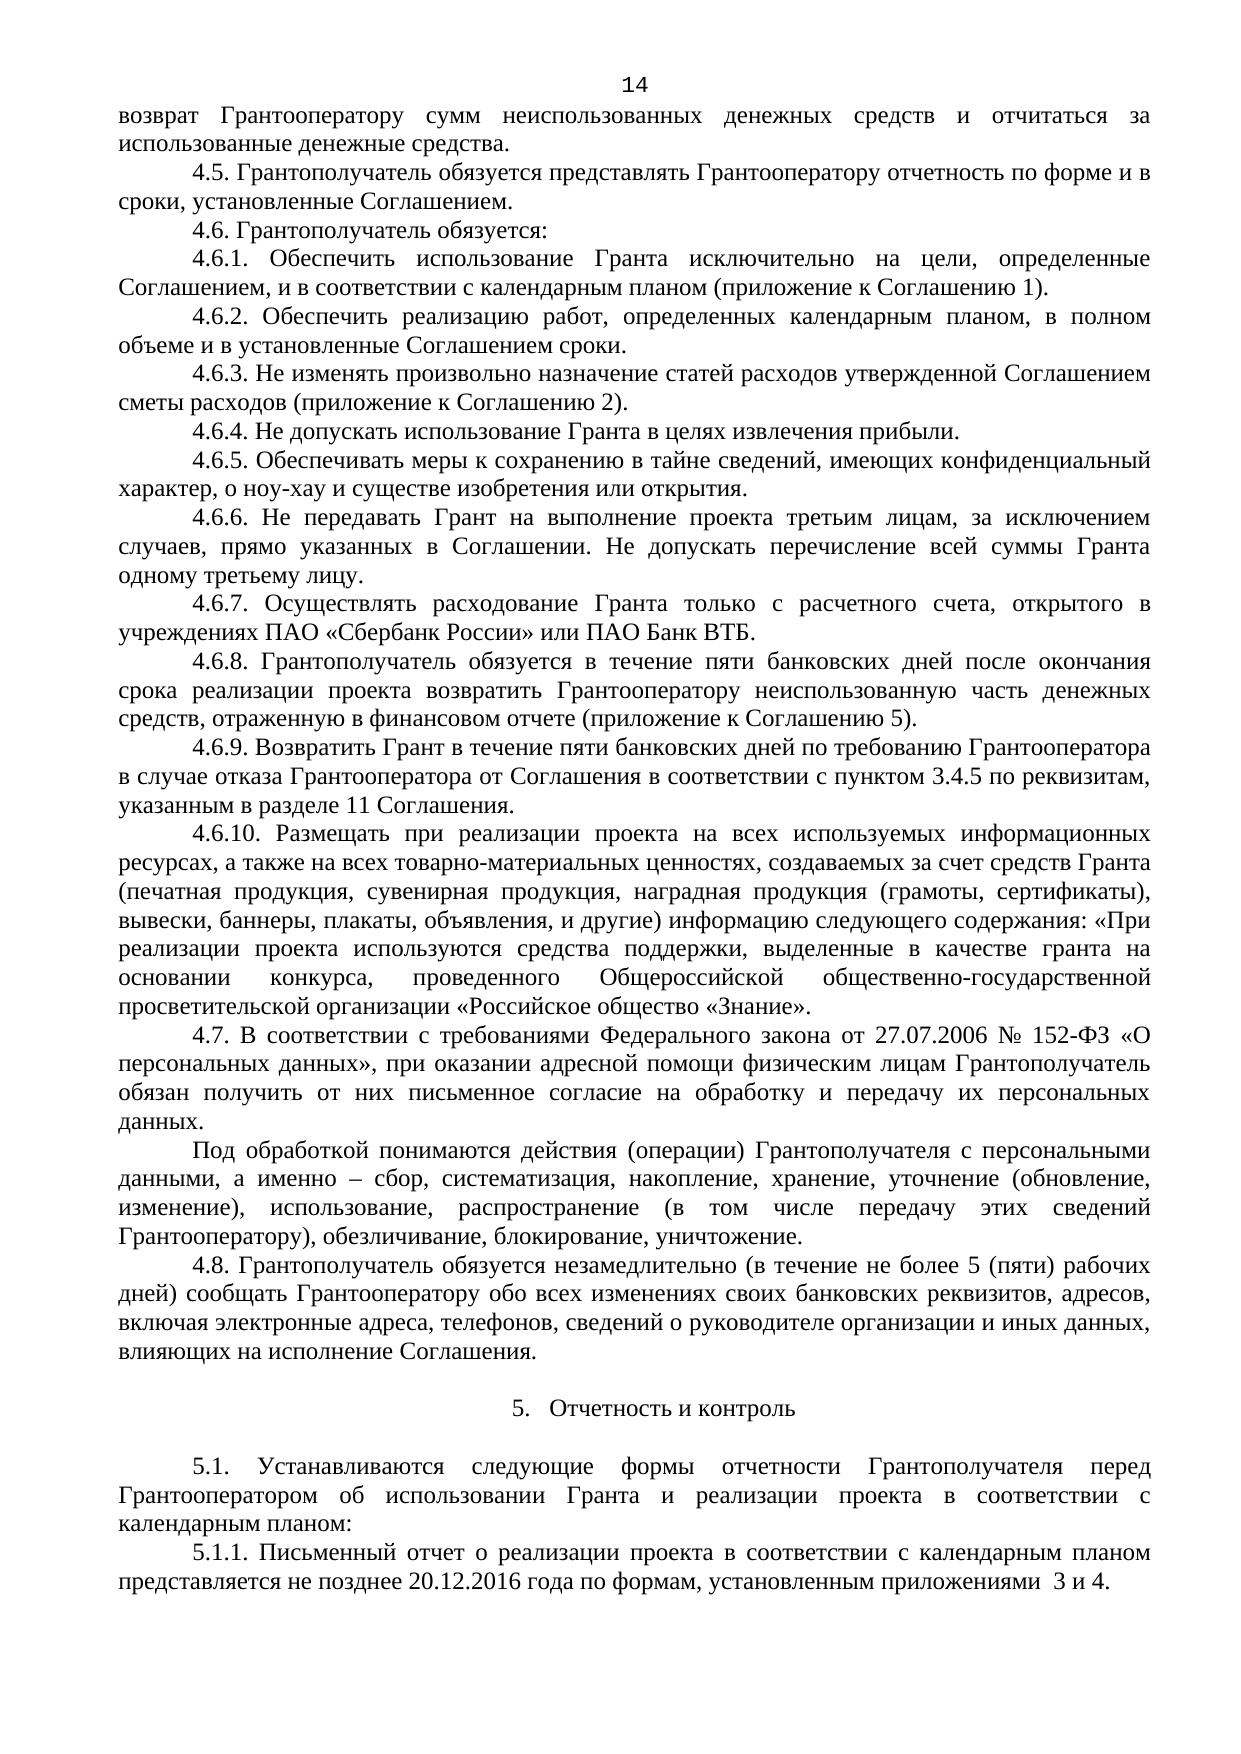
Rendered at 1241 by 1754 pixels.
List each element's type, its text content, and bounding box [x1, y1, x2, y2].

text 4.6.10. Размещать при реализации проекта на всех используемых информационных ресурсах, а также на всех товарно-материальных ценностях, создаваемых за счет средств Гранта (печатная продукция, сувенирная продукция, наградная продукция (грамоты, сертификаты), вывески, баннеры, плакаты, объявления, и другие) информацию следующего содержания: «При реализации проекта используются средства поддержки, выделенные в качестве гранта на основании конкурса, проведенного Общероссийской общественно-государственной просветительской организации «Российское общество «Знание». [118, 818, 1152, 1020]
text 4.7. В соответствии с требованиями Федерального закона от 27.07.2006 № 152-ФЗ «О персональных данных», при оказании адресной помощи физическим лицам Грантополучатель обязан получить от них письменное согласие на обработку и передачу их персональных данных. [118, 1020, 1152, 1135]
list Отчетность и контроль [156, 1393, 1152, 1422]
text 4.6.3. Не изменять произвольно назначение статей расходов утвержденной Соглашением сметы расходов (приложение к Соглашению 2). [118, 358, 1152, 416]
text 4.6.5. Обеспечивать меры к сохранению в тайне сведений, имеющих конфиденциальный характер, о ноу-хау и существе изобретения или открытия. [118, 445, 1152, 502]
text 4.6.1. Обеспечить использование Гранта исключительно на цели, определенные Соглашением, и в соответствии с календарным планом (приложение к Соглашению 1). [118, 243, 1152, 301]
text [118, 100, 1152, 157]
text 4.6.9. Возвратить Грант в течение пяти банковских дней по требованию Грантооператора в случае отказа Грантооператора от Соглашения в соответствии с пунктом 3.4.5 по реквизитам, указанным в разделе 11 Соглашения. [118, 732, 1152, 818]
text 5.1.1. Письменный отчет о реализации проекта в соответствии с календарным планом представляется не позднее 20.12.2016 года по формам, установленным приложениями 3 и 4. [118, 1537, 1152, 1595]
text 5.1. Устанавливаются следующие формы отчетности Грантополучателя перед Грантооператором об использовании Гранта и реализации проекта в соответствии с календарным планом: [118, 1451, 1152, 1537]
text 4.6.2. Обеспечить реализацию работ, определенных календарным планом, в полном объеме и в установленные Соглашением сроки. [118, 301, 1152, 358]
text Под обработкой понимаются действия (операции) Грантополучателя с персональными данными, а именно – сбор, систематизация, накопление, хранение, уточнение (обновление, изменение), использование, распространение (в том числе передачу этих сведений Грантооператору), обезличивание, блокирование, уничтожение. [118, 1135, 1152, 1250]
text 4.6. Грантополучатель обязуется: [118, 215, 1152, 243]
text 4.8. Грантополучатель обязуется незамедлительно (в течение не более 5 (пяти) рабочих дней) сообщать Грантооператору обо всех изменениях своих банковских реквизитов, адресов, включая электронные адреса, телефонов, сведений о руководителе организации и иных данных, влияющих на исполнение Соглашения. [118, 1250, 1152, 1365]
text 4.6.6. Не передавать Грант на выполнение проекта третьим лицам, за исключением случаев, прямо указанных в Соглашении. Не допускать перечисление всей суммы Гранта одному третьему лицу. [118, 502, 1152, 588]
text 4.6.8. Грантополучатель обязуется в течение пяти банковских дней после окончания срока реализации проекта возвратить Грантооператору неиспользованную часть денежных средств, отраженную в финансовом отчете (приложение к Соглашению 5). [118, 646, 1152, 732]
text 4.6.7. Осуществлять расходование Гранта только с расчетного счета, открытого в учреждениях ПАО «Сбербанк России» или ПАО Банк ВТБ. [118, 588, 1152, 646]
text 4.5. Грантополучатель обязуется представлять Грантооператору отчетность по форме и в сроки, установленные Соглашением. [118, 157, 1152, 215]
text 4.6.4. Не допускать использование Гранта в целях извлечения прибыли. [118, 416, 1152, 445]
